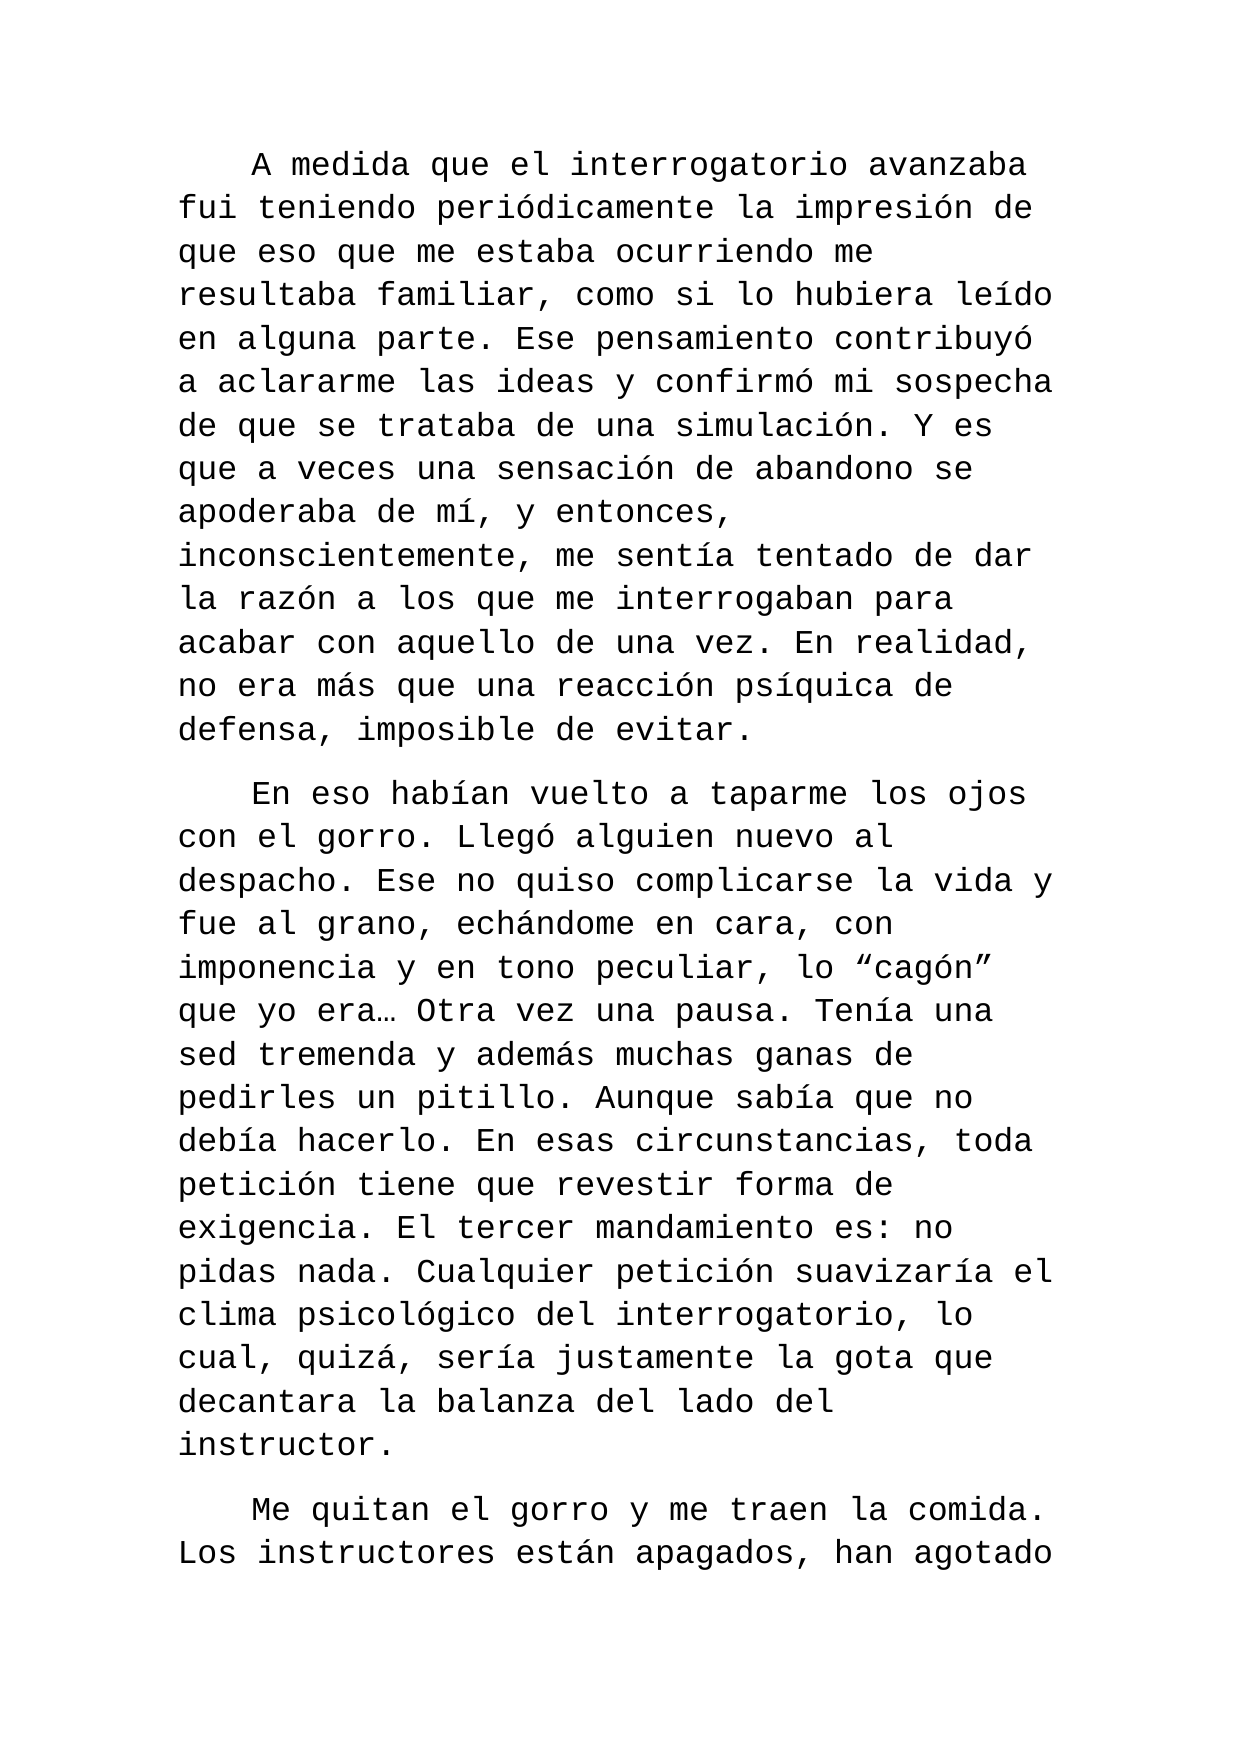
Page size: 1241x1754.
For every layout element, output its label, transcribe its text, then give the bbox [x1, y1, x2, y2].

text En eso habían vuelto a taparme los ojos con el gorro. Llegó alguien nuevo al despacho. Ese no quiso complicarse la vida y fue al grano, echándome en cara, con imponencia y en tono peculiar, lo “cagón” que yo era… Otra vez una pausa. Tenía una sed tremenda y además muchas ganas de pedirles un pitillo. Aunque sabía que no debía hacerlo. En esas circunstancias, toda petición tiene que revestir forma de exigencia. El tercer mandamiento es: no pidas nada. Cualquier petición suavizaría el clima psicológico del interrogatorio, lo cual, quizá, sería justamente la gota que decantara la balanza del lado del instructor. [177, 777, 1063, 1466]
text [177, 1492, 1063, 1574]
text A medida que el interrogatorio avanzaba fui teniendo periódicamente la impresión de que eso que me estaba ocurriendo me resultaba familiar, como si lo hubiera leído en alguna parte. Ese pensamiento contribuyó a aclararme las ideas y confirmó mi sospecha de que se trataba de una simulación. Y es que a veces una sensación de abandono se apoderaba de mí, y entonces, inconscientemente, me sentía tentado de dar la razón a los que me interrogaban para acabar con aquello de una vez. En realidad, no era más que una reacción psíquica de defensa, imposible de evitar. [177, 148, 1063, 750]
